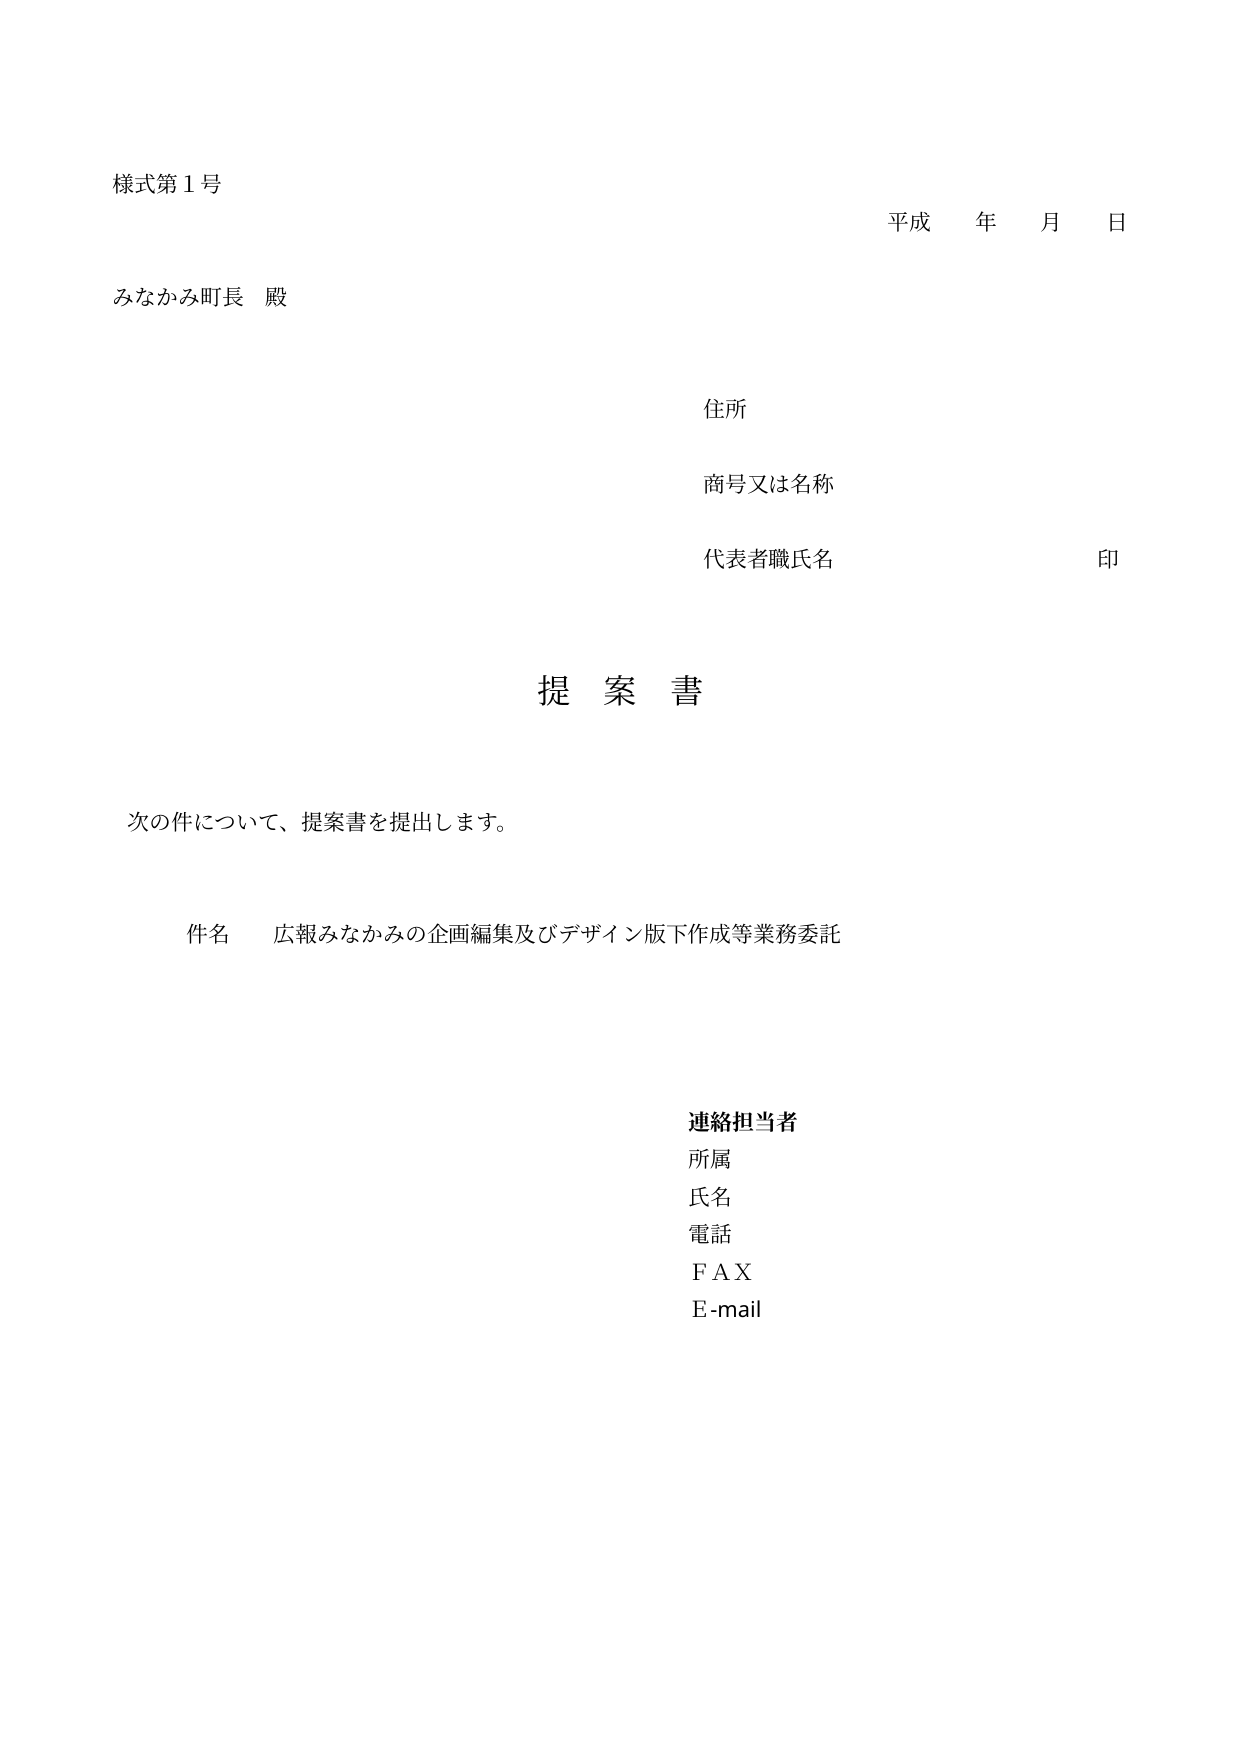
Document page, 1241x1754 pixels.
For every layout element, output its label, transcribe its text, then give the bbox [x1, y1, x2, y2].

text 電話 [688, 1214, 1128, 1252]
text 所属 [688, 1139, 1128, 1177]
text 代表者職氏名 印 [703, 539, 1128, 577]
text 連絡担当者 [688, 1102, 1128, 1139]
text みなかみ町長 殿 [112, 277, 1128, 314]
text 氏名 [688, 1177, 1128, 1214]
text 平成 年 月 日 [112, 202, 1128, 239]
text 様式第１号 [112, 164, 1128, 202]
text ＦＡＸ [688, 1252, 1128, 1289]
text Ｅ-mail [688, 1289, 1128, 1327]
text 提 案 書 [112, 652, 1128, 727]
text 住所 [703, 389, 1128, 427]
text 商号又は名称 [703, 464, 1128, 502]
text 件名 広報みなかみの企画編集及びデザイン版下作成等業務委託 [186, 914, 1128, 952]
text 次の件について、提案書を提出します。 [127, 802, 1128, 839]
